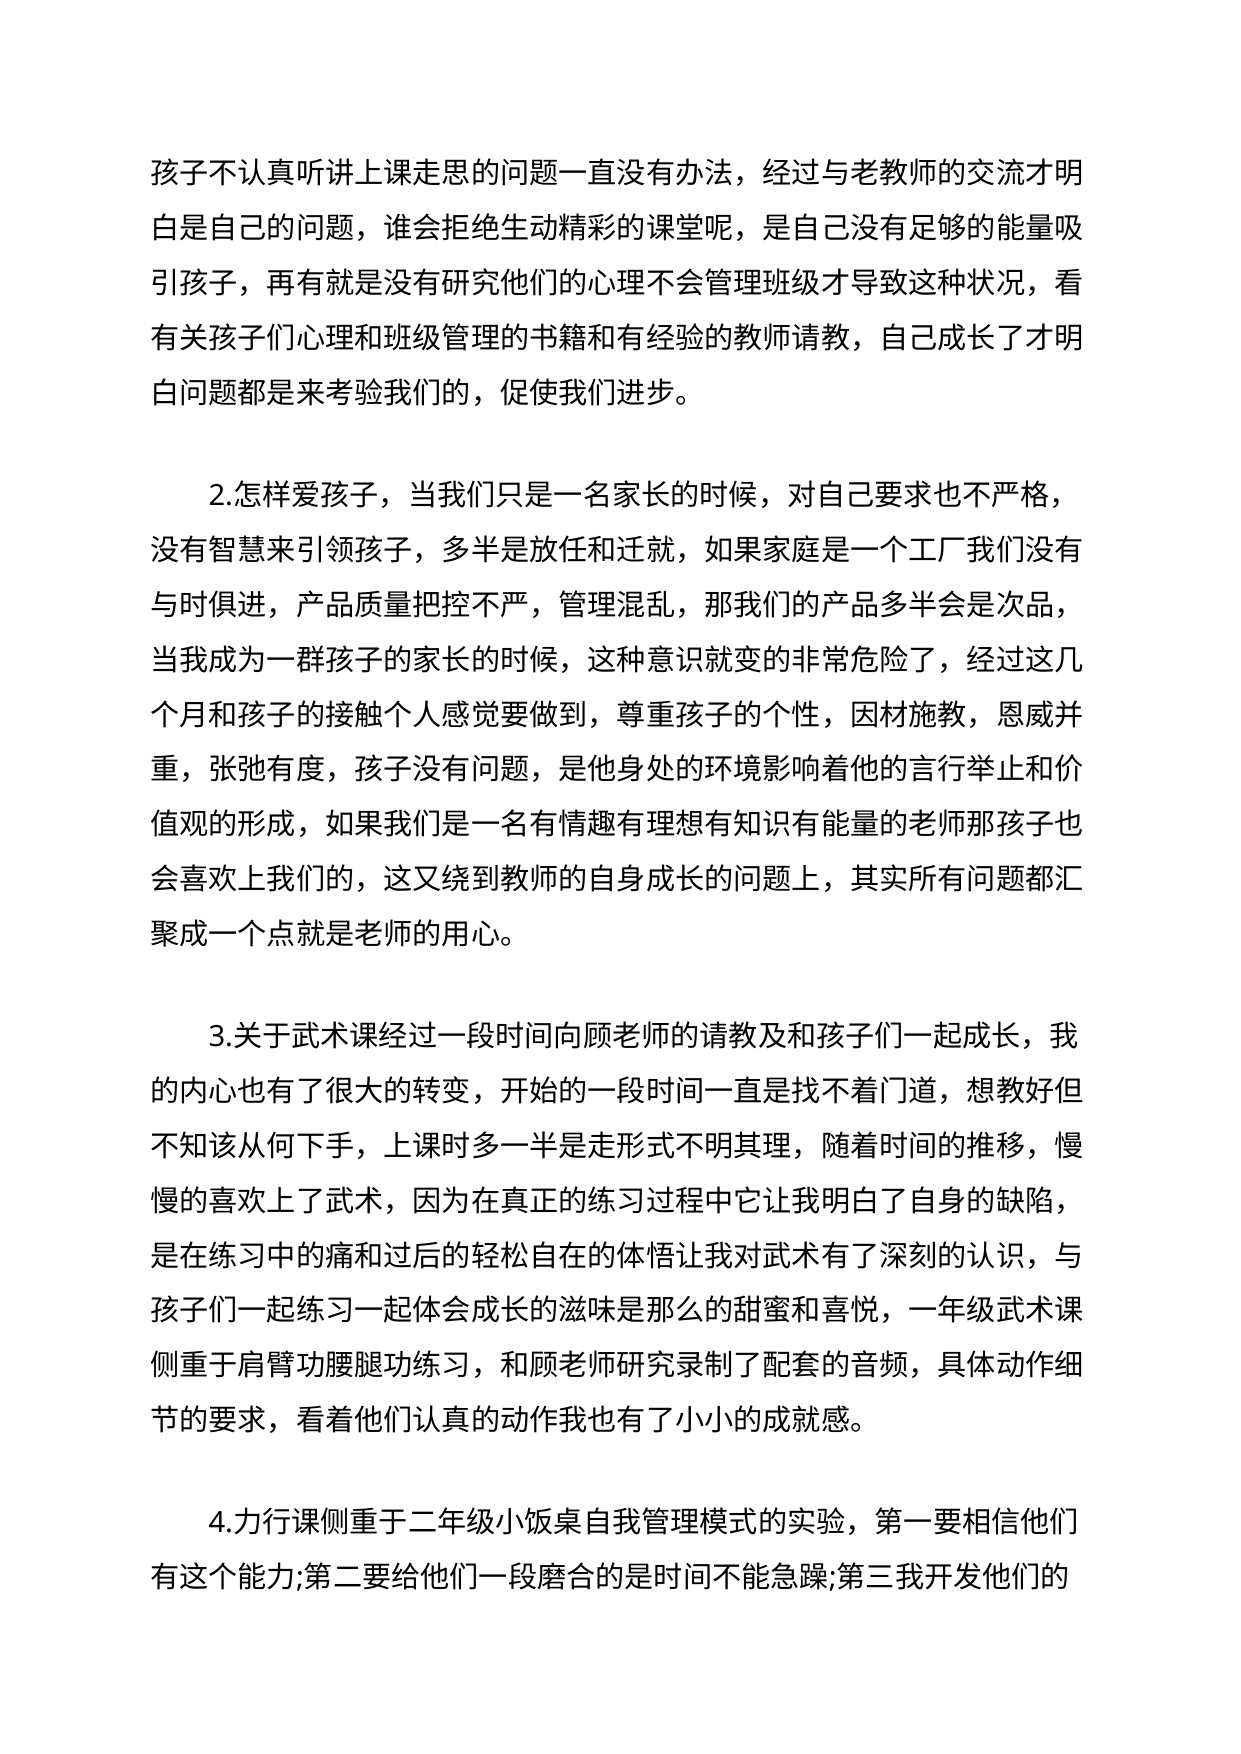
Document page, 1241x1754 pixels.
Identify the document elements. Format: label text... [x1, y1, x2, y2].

text 2.怎样爱孩子，当我们只是一名家长的时候，对自己要求也不严格，没有智慧来引领孩子，多半是放任和迁就，如果家庭是一个工厂我们没有与时俱进，产品质量把控不严，管理混乱，那我们的产品多半会是次品，当我成为一群孩子的家长的时候，这种意识就变的非常危险了，经过这几个月和孩子的接触个人感觉要做到，尊重孩子的个性，因材施教，恩威并重，张弛有度，孩子没有问题，是他身处的环境影响着他的言行举止和价值观的形成，如果我们是一名有情趣有理想有知识有能量的老师那孩子也会喜欢上我们的，这又绕到教师的自身成长的问题上，其实所有问题都汇聚成一个点就是老师的用心。 [150, 471, 1090, 953]
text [150, 150, 1090, 412]
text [150, 1498, 1090, 1596]
text 3.关于武术课经过一段时间向顾老师的请教及和孩子们一起成长，我的内心也有了很大的转变，开始的一段时间一直是找不着门道，想教好但不知该从何下手，上课时多一半是走形式不明其理，随着时间的推移，慢慢的喜欢上了武术，因为在真正的练习过程中它让我明白了自身的缺陷，是在练习中的痛和过后的轻松自在的体悟让我对武术有了深刻的认识，与孩子们一起练习一起体会成长的滋味是那么的甜蜜和喜悦，一年级武术课侧重于肩臂功腰腿功练习，和顾老师研究录制了配套的音频，具体动作细节的要求，看着他们认真的动作我也有了小小的成就感。 [150, 1012, 1090, 1439]
